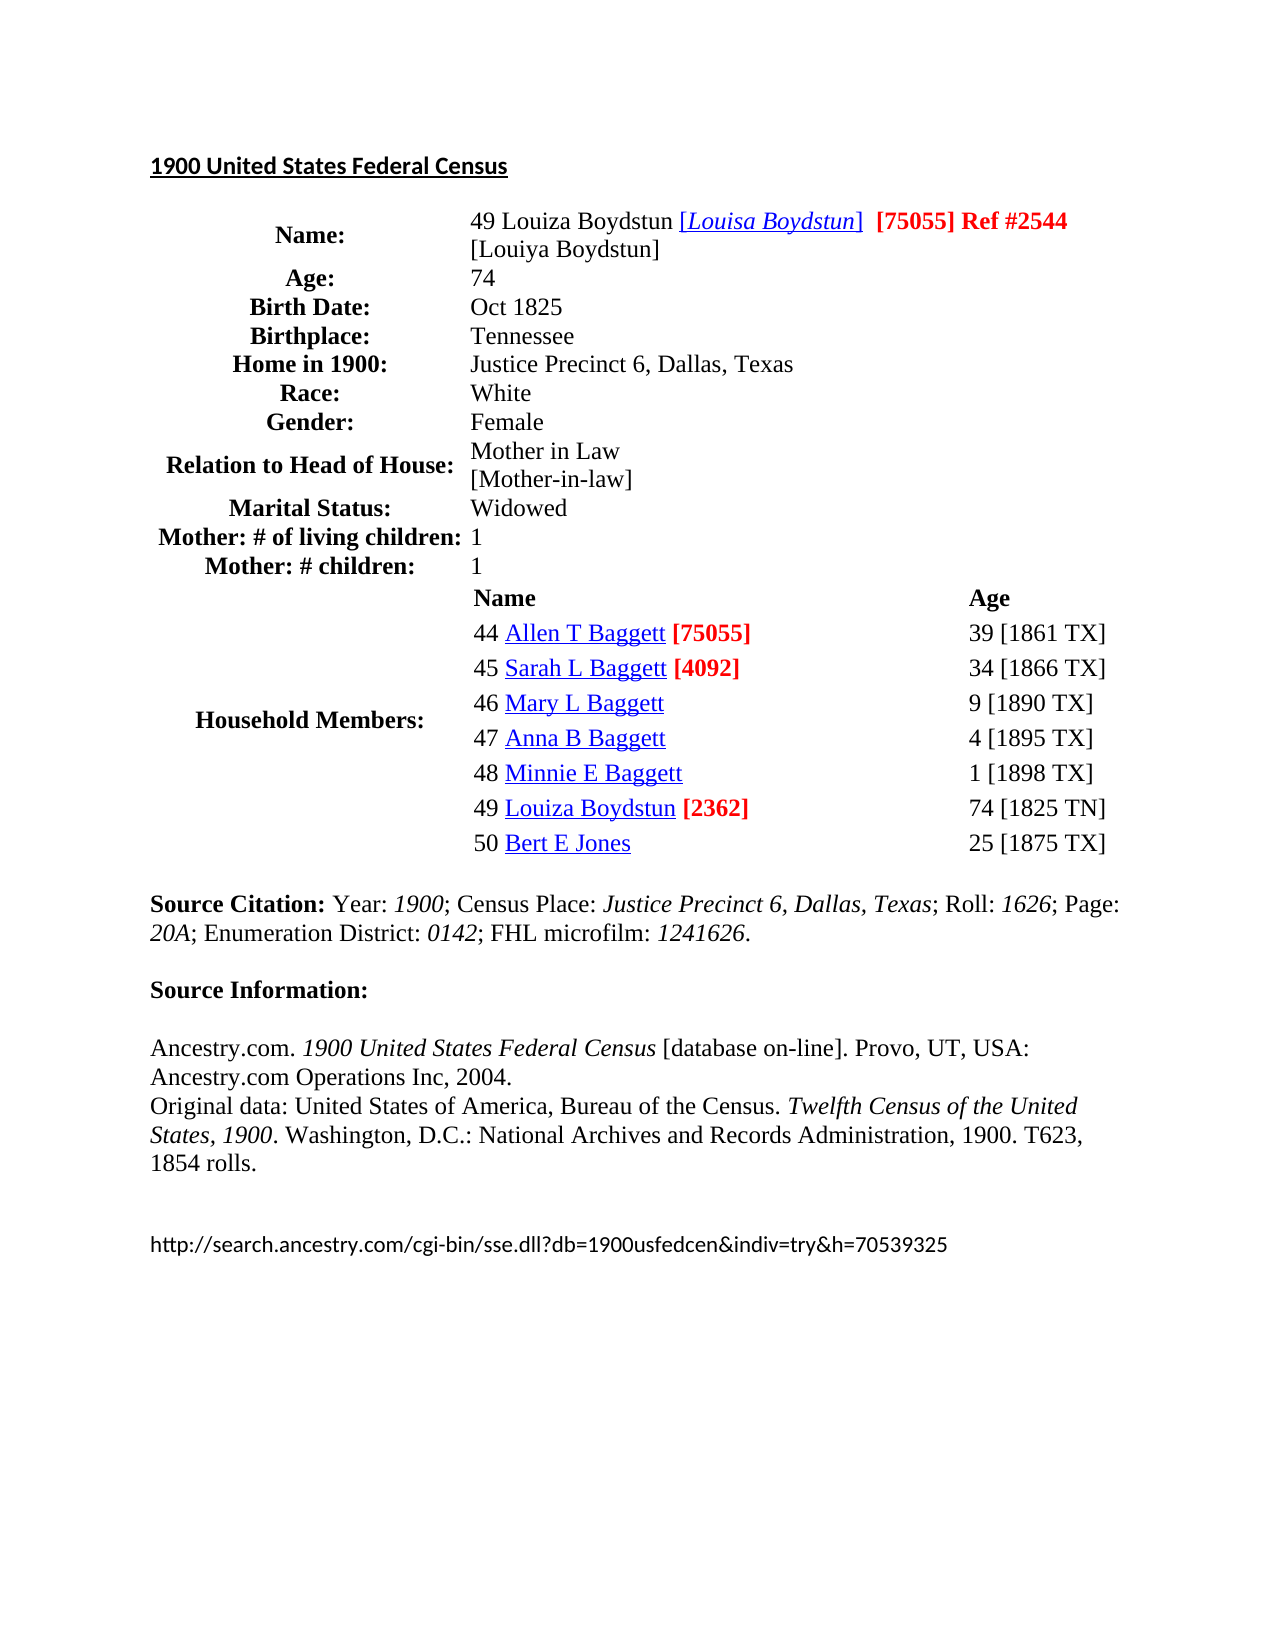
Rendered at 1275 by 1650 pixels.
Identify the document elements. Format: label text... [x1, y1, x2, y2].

table_cell 74 [470, 263, 1125, 292]
table_cell Birth Date: [150, 292, 470, 321]
table_cell Gender: [150, 407, 470, 436]
text Source Information: [150, 976, 1125, 1004]
table_cell Widowed [470, 493, 1125, 522]
text Source Citation: Year: 1900; Census Place: Justice Precinct 6, Dallas, Texas; Roll: 1626; Page: 20A; Enumeration District: 0142; FHL microfilm: 1241626. [150, 889, 1125, 946]
text http://search.ancestry.com/cgi-bin/sse.dll?db=1900usfedcen&indiv=try&h=70539325 [150, 1230, 1125, 1258]
table_cell Justice Precinct 6, Dallas, Texas [470, 350, 1125, 378]
table_cell Mother: # of living children: [150, 522, 470, 551]
table_cell Home in 1900: [150, 350, 470, 378]
table_cell [470, 580, 1125, 860]
text Original data: United States of America, Bureau of the Census. Twelfth Census of the United States, 1900. Washington, D.C.: National Archives and Records Administration, 1900. T623, 1854 rolls. [150, 1091, 1125, 1177]
table_cell Mother: # children: [150, 551, 470, 579]
text 1900 United States Federal Census [150, 150, 1125, 181]
table_cell Female [470, 407, 1125, 436]
table_cell Birthplace: [150, 321, 470, 349]
table_cell Relation to Head of House: [150, 436, 470, 493]
table_cell Tennessee [470, 321, 1125, 349]
table_cell Oct 1825 [470, 292, 1125, 321]
table_header Name: [150, 206, 470, 263]
table_cell 1 [470, 522, 1125, 551]
table_cell Mother in Law [Mother-in-law] [470, 436, 1125, 493]
table_cell Age: [150, 263, 470, 292]
table_header 49 Louiza Boydstun [Louisa Boydstun] [75055] Ref #2544 [Louiya Boydstun] [470, 206, 1125, 263]
table_cell Race: [150, 378, 470, 407]
table_cell Marital Status: [150, 493, 470, 522]
table_cell 1 [470, 551, 1125, 579]
table_cell Household Members: [150, 580, 470, 860]
text Ancestry.com. 1900 United States Federal Census [database on-line]. Provo, UT, USA: Ancestry.com Operations Inc, 2004. [150, 1033, 1125, 1091]
table_cell White [470, 378, 1125, 407]
